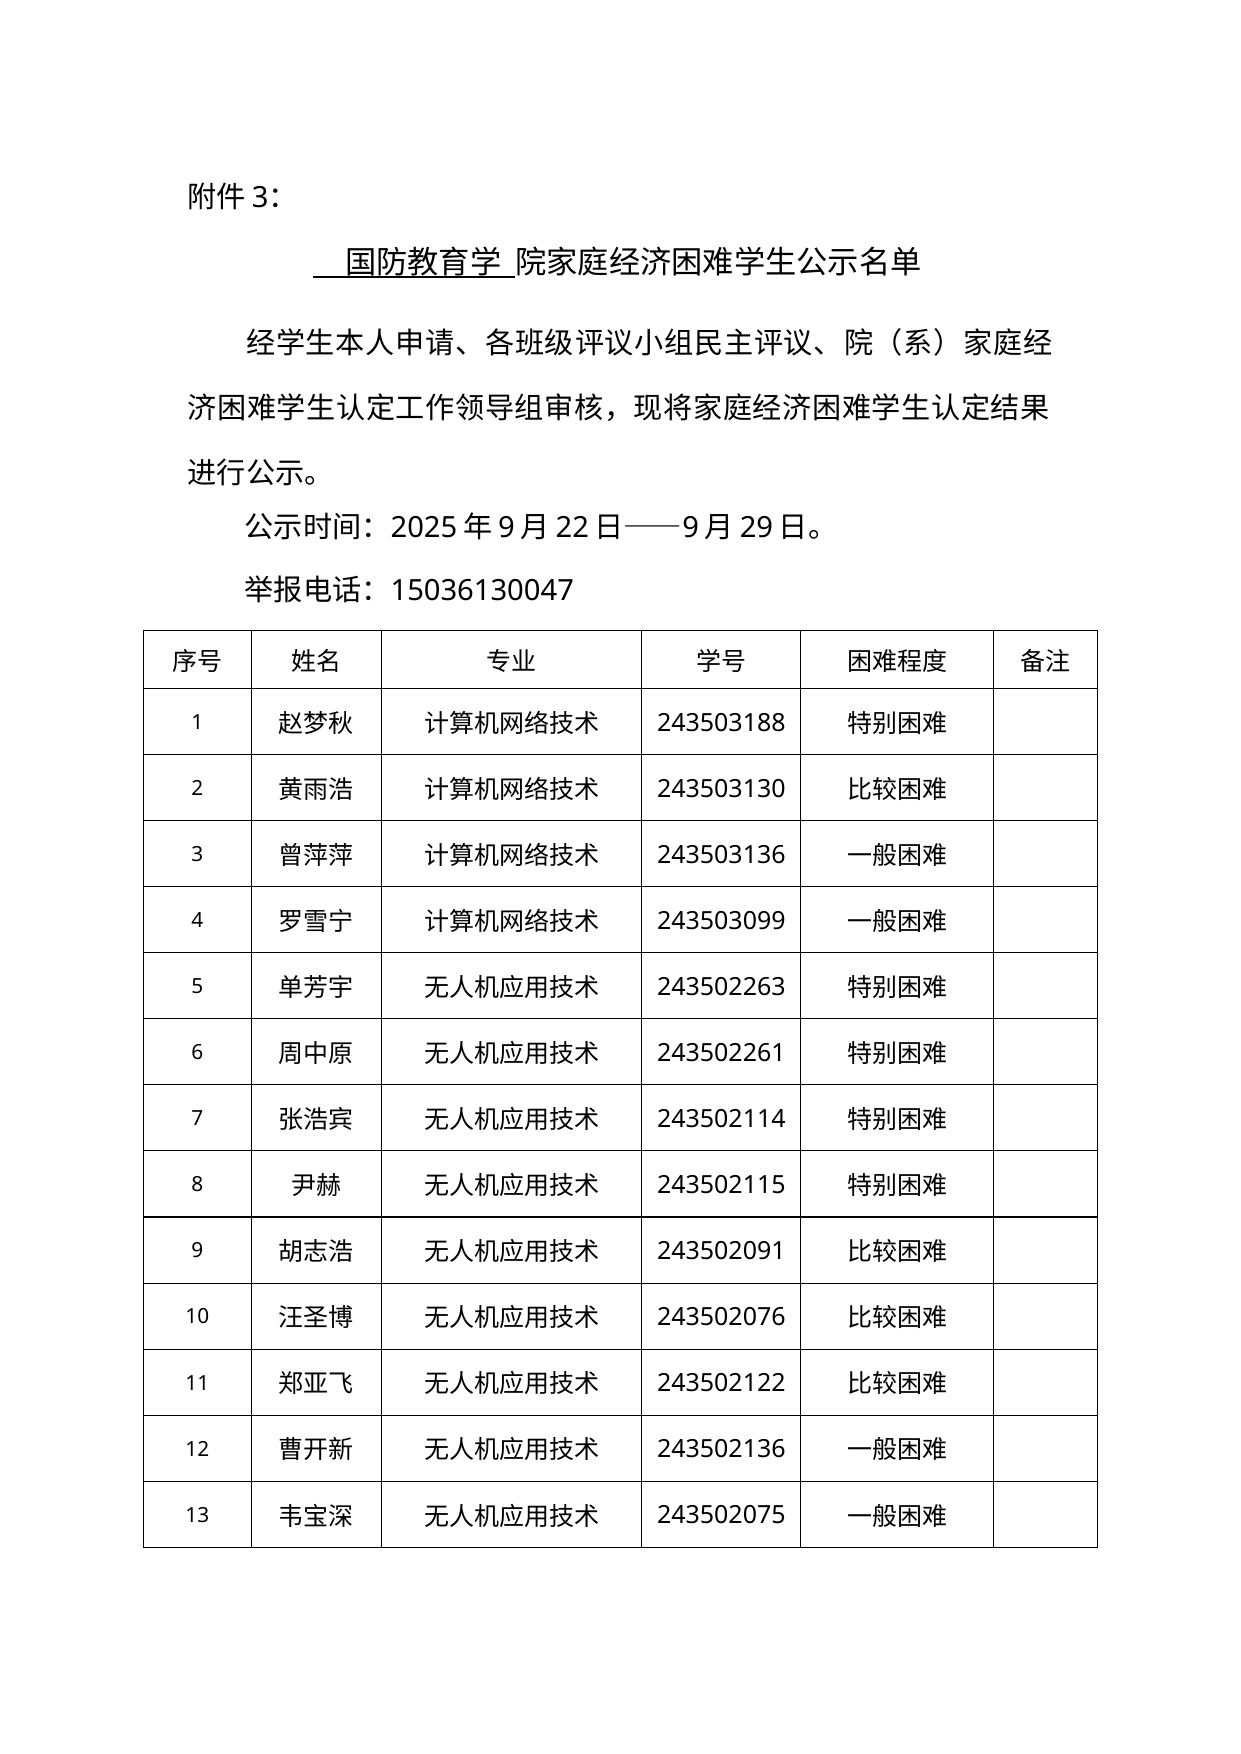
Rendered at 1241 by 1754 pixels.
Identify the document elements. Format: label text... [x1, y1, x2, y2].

table_cell 特别困难 [801, 1151, 993, 1216]
table_cell 罗雪宁 [252, 887, 381, 952]
table_cell 曾萍萍 [252, 821, 381, 886]
text 举报电话：15036130047 [187, 567, 1053, 609]
table_cell 5 [144, 953, 251, 1018]
table_cell 11 [144, 1350, 251, 1414]
table_cell 243502122 [642, 1350, 800, 1414]
table_cell 3 [144, 821, 251, 886]
table_cell 汪圣博 [252, 1284, 381, 1348]
table_cell 243502136 [642, 1416, 800, 1481]
table_cell [994, 1151, 1097, 1216]
table_cell [994, 1416, 1097, 1481]
table_cell [994, 1284, 1097, 1348]
table_cell 郑亚飞 [252, 1350, 381, 1414]
table_cell 243502261 [642, 1019, 800, 1084]
table_cell [994, 887, 1097, 952]
text 附件3： [187, 162, 1053, 227]
table_cell 一般困难 [801, 1482, 993, 1547]
table_cell 特别困难 [801, 1019, 993, 1084]
table_cell 黄雨浩 [252, 755, 381, 820]
table_cell [994, 1019, 1097, 1084]
table_cell [994, 1085, 1097, 1150]
table_cell 7 [144, 1085, 251, 1150]
table_cell 无人机应用技术 [382, 1151, 641, 1216]
table_cell 13 [144, 1482, 251, 1547]
table_cell 12 [144, 1416, 251, 1481]
table_cell 特别困难 [801, 1085, 993, 1150]
table_header 姓名 [252, 631, 381, 688]
table_cell 韦宝深 [252, 1482, 381, 1547]
table_cell 张浩宾 [252, 1085, 381, 1150]
table_cell 特别困难 [801, 953, 993, 1018]
table_cell 243502076 [642, 1284, 800, 1348]
table_cell 计算机网络技术 [382, 689, 641, 754]
table_cell 比较困难 [801, 1284, 993, 1348]
table_header 学号 [642, 631, 800, 688]
table_cell 243503099 [642, 887, 800, 952]
table_cell 一般困难 [801, 1416, 993, 1481]
table_cell [994, 1482, 1097, 1547]
table_cell 计算机网络技术 [382, 755, 641, 820]
table_cell [994, 1218, 1097, 1282]
table_header 专业 [382, 631, 641, 688]
table_cell 无人机应用技术 [382, 1218, 641, 1282]
table_cell 计算机网络技术 [382, 887, 641, 952]
table_cell 一般困难 [801, 887, 993, 952]
table_cell 无人机应用技术 [382, 1019, 641, 1084]
text 国防教育学 院家庭经济困难学生公示名单 [187, 227, 1053, 292]
table_cell 6 [144, 1019, 251, 1084]
table_cell [994, 821, 1097, 886]
table_cell 243502075 [642, 1482, 800, 1547]
table_cell 243503136 [642, 821, 800, 886]
table_cell 单芳宇 [252, 953, 381, 1018]
table_cell 比较困难 [801, 1350, 993, 1414]
table_cell 243503130 [642, 755, 800, 820]
table_cell 无人机应用技术 [382, 953, 641, 1018]
table_cell [994, 1350, 1097, 1414]
table_cell 243502263 [642, 953, 800, 1018]
table_cell 无人机应用技术 [382, 1482, 641, 1547]
table_cell 一般困难 [801, 821, 993, 886]
table_cell 243502115 [642, 1151, 800, 1216]
table_cell 243502114 [642, 1085, 800, 1150]
table_cell 无人机应用技术 [382, 1416, 641, 1481]
table_header 困难程度 [801, 631, 993, 688]
table_header 序号 [144, 631, 251, 688]
table_cell 9 [144, 1218, 251, 1282]
text 经学生本人申请、各班级评议小组民主评议、院（系）家庭经济困难学生认定工作领导组审核，现将家庭经济困难学生认定结果进行公示。 [187, 308, 1053, 503]
table_cell 243503188 [642, 689, 800, 754]
table_cell 243502091 [642, 1218, 800, 1282]
table_cell 比较困难 [801, 1218, 993, 1282]
table_cell 10 [144, 1284, 251, 1348]
table_cell 4 [144, 887, 251, 952]
table_cell [994, 755, 1097, 820]
table_cell 曹开新 [252, 1416, 381, 1481]
table_cell 赵梦秋 [252, 689, 381, 754]
table_cell 特别困难 [801, 689, 993, 754]
table_cell 比较困难 [801, 755, 993, 820]
table_cell 1 [144, 689, 251, 754]
table_cell 计算机网络技术 [382, 821, 641, 886]
table_cell [994, 953, 1097, 1018]
table_cell 胡志浩 [252, 1218, 381, 1282]
table_cell [994, 689, 1097, 754]
table_cell 无人机应用技术 [382, 1284, 641, 1348]
table_header 备注 [994, 631, 1097, 688]
text 公示时间：2025年9月22日——9月29日。 [187, 503, 1053, 546]
table_cell 8 [144, 1151, 251, 1216]
table_cell 周中原 [252, 1019, 381, 1084]
table_cell 无人机应用技术 [382, 1085, 641, 1150]
table_cell 2 [144, 755, 251, 820]
table_cell 无人机应用技术 [382, 1350, 641, 1414]
table_cell 尹赫 [252, 1151, 381, 1216]
